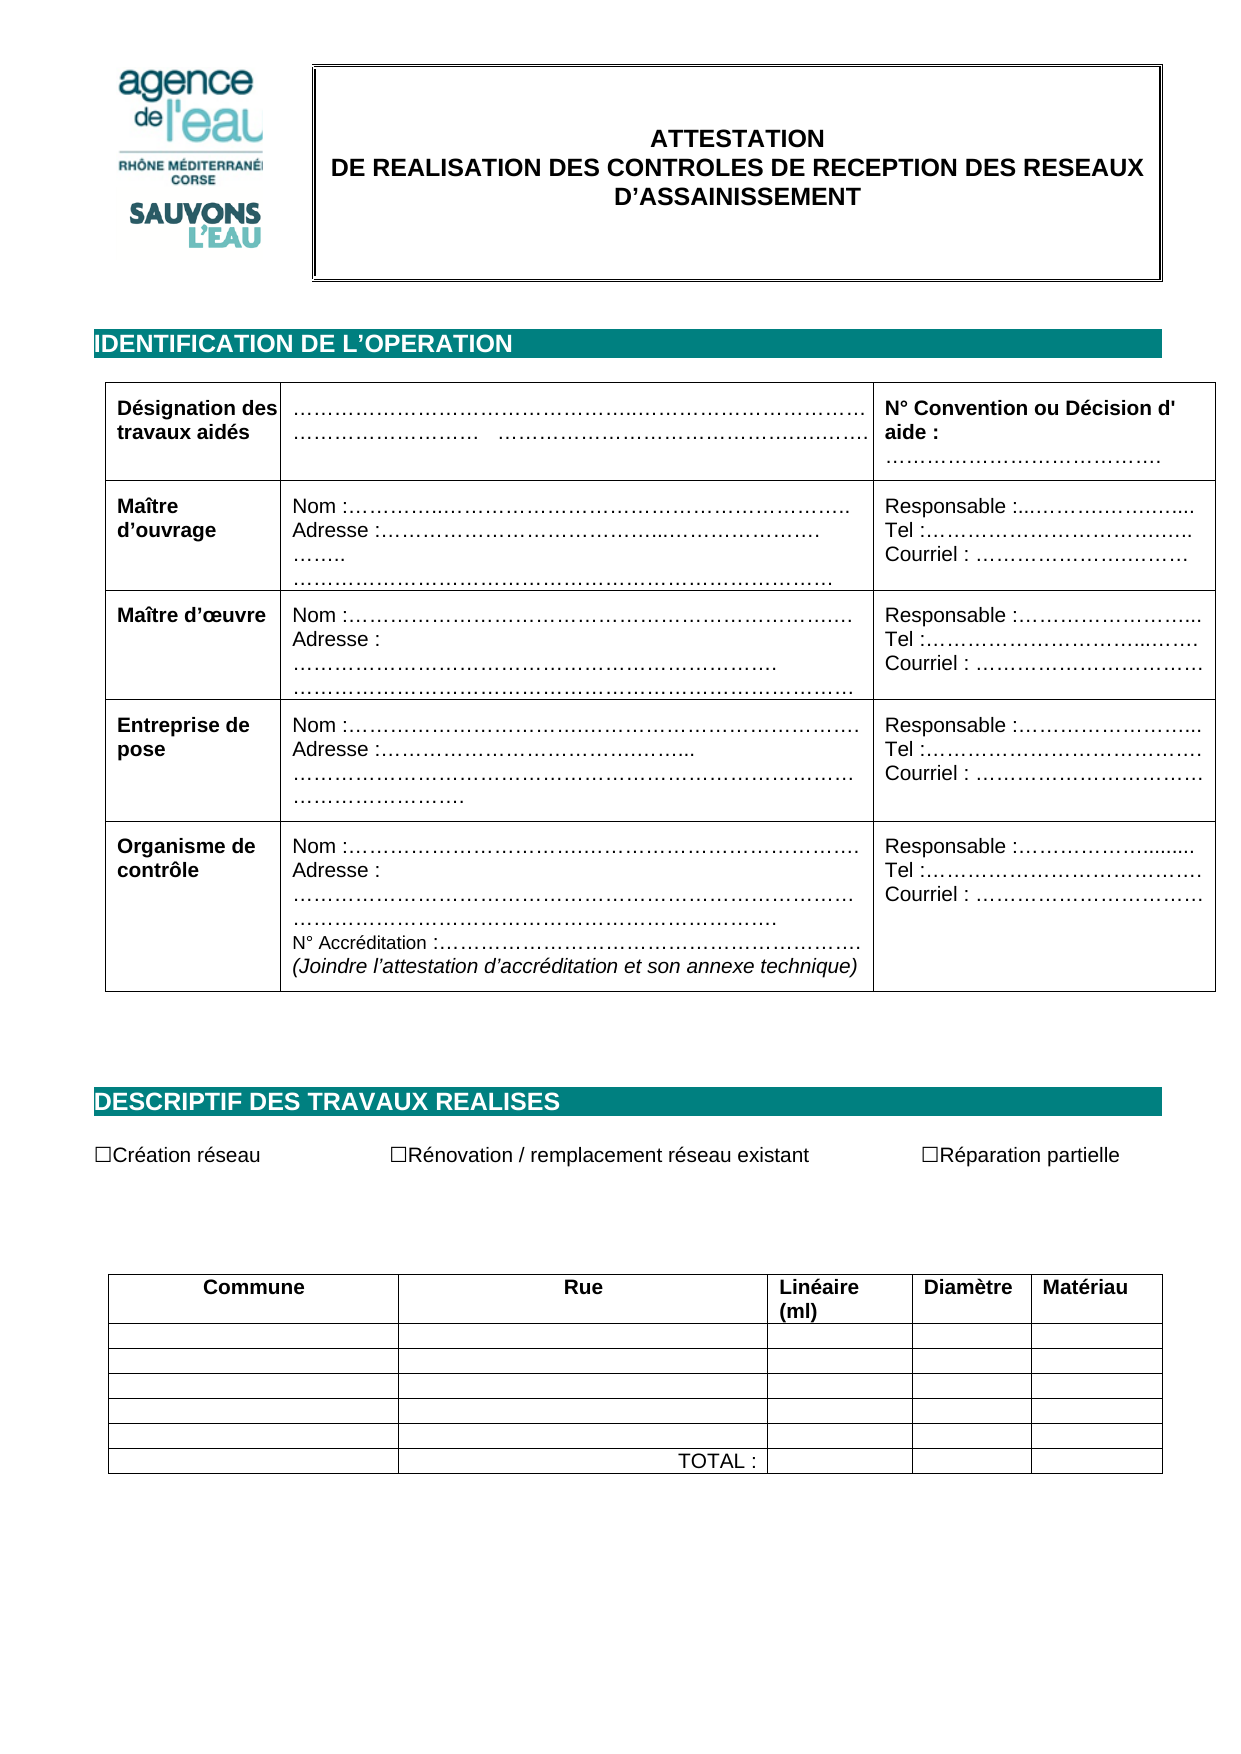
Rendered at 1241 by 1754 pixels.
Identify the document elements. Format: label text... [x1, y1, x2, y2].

table_cell [1032, 1349, 1162, 1373]
table_header [94, 64, 314, 278]
table_cell Responsable :...……….…….….... Tel :…………………………….….. Courriel : ………………….……… [874, 481, 1215, 589]
table_header N° Convention ou Décision d' aide : …………………………………. [874, 383, 1215, 480]
table_cell [768, 1424, 912, 1448]
table_cell [399, 1424, 767, 1448]
picture [116, 67, 263, 260]
table_cell Organisme de contrôle [106, 822, 280, 991]
table_cell [768, 1399, 912, 1423]
table_cell [913, 1424, 1031, 1448]
table_cell [1032, 1324, 1162, 1348]
table_cell Maître d’œuvre [106, 591, 280, 699]
table_cell [913, 1449, 1031, 1473]
table_cell [109, 1324, 398, 1348]
table_cell [1032, 1399, 1162, 1423]
table_cell Nom :…………..………………………………………………….. Adresse :…………………………………...………………….……..…………………………………………………………………… [281, 481, 873, 589]
table_cell [913, 1399, 1031, 1423]
table_cell [399, 1374, 767, 1398]
table_header Commune [109, 1275, 398, 1323]
table_cell [109, 1349, 398, 1373]
list Création réseau Rénovation / remplacement réseau existant Réparation partielle [94, 1140, 1162, 1168]
text IDENTIFICATION dE L’operation [94, 329, 1162, 358]
table_cell [1032, 1424, 1162, 1448]
table_cell [768, 1324, 912, 1348]
table_cell Responsable :……………………... Tel :…………………………...……. Courriel : …………………………… [874, 591, 1215, 699]
table_cell Maître d’ouvrage [106, 481, 280, 589]
table_cell [1032, 1449, 1162, 1473]
table_cell [768, 1349, 912, 1373]
table_header Rue [399, 1275, 767, 1323]
table_cell [109, 1374, 398, 1398]
table_header Matériau [1032, 1275, 1162, 1323]
table_cell Nom :…………………………….…………………………………. Adresse :……………………………………………………………………………………………………………………………………. N° Accréditation :……………………………………………………. (Joindre l’attestation d’accréditation et son annexe technique) [281, 822, 873, 991]
table_cell [768, 1374, 912, 1398]
table_cell [913, 1324, 1031, 1348]
table_cell Responsable :………………......... Tel :…………………………………. Courriel : …………………………… [874, 822, 1215, 991]
table_cell [913, 1374, 1031, 1398]
text DESCRIPTIF DES TRAVAUX REALISES [94, 1087, 1162, 1116]
table_cell [109, 1449, 398, 1473]
table_cell [913, 1349, 1031, 1373]
table_cell [768, 1449, 912, 1473]
table_cell Entreprise de pose [106, 700, 280, 821]
table_cell Nom :…………………………….…………………………………. Adresse :……………………………….……...……………………………………………………………………………………………. [281, 700, 873, 821]
table_header Désignation des travaux aidés [106, 383, 280, 480]
table_cell [109, 1424, 398, 1448]
table_cell [399, 1349, 767, 1373]
table_header Linéaire (ml) [768, 1275, 912, 1323]
table_cell Responsable :……………………... Tel :…………………………………. Courriel : …………………………… [874, 700, 1215, 821]
table_cell Nom :…………………………………………………………….… Adresse :…………………………………………………………….……………………………………………………………………… [281, 591, 873, 699]
table_header …………………………………………..…………………………… ……………………… …………………………………….….……. [281, 383, 873, 480]
table_cell [109, 1399, 398, 1423]
table_header ATTESTATION DE REALISATION DES CONTROLES DE RECEPTION DES RESEAUX D’ASSAINISSEMENT [314, 67, 1159, 278]
table_cell TOTAL : [399, 1449, 767, 1473]
table_cell [399, 1324, 767, 1348]
table_header Diamètre [913, 1275, 1031, 1323]
table_cell [1032, 1374, 1162, 1398]
table_cell [399, 1399, 767, 1423]
